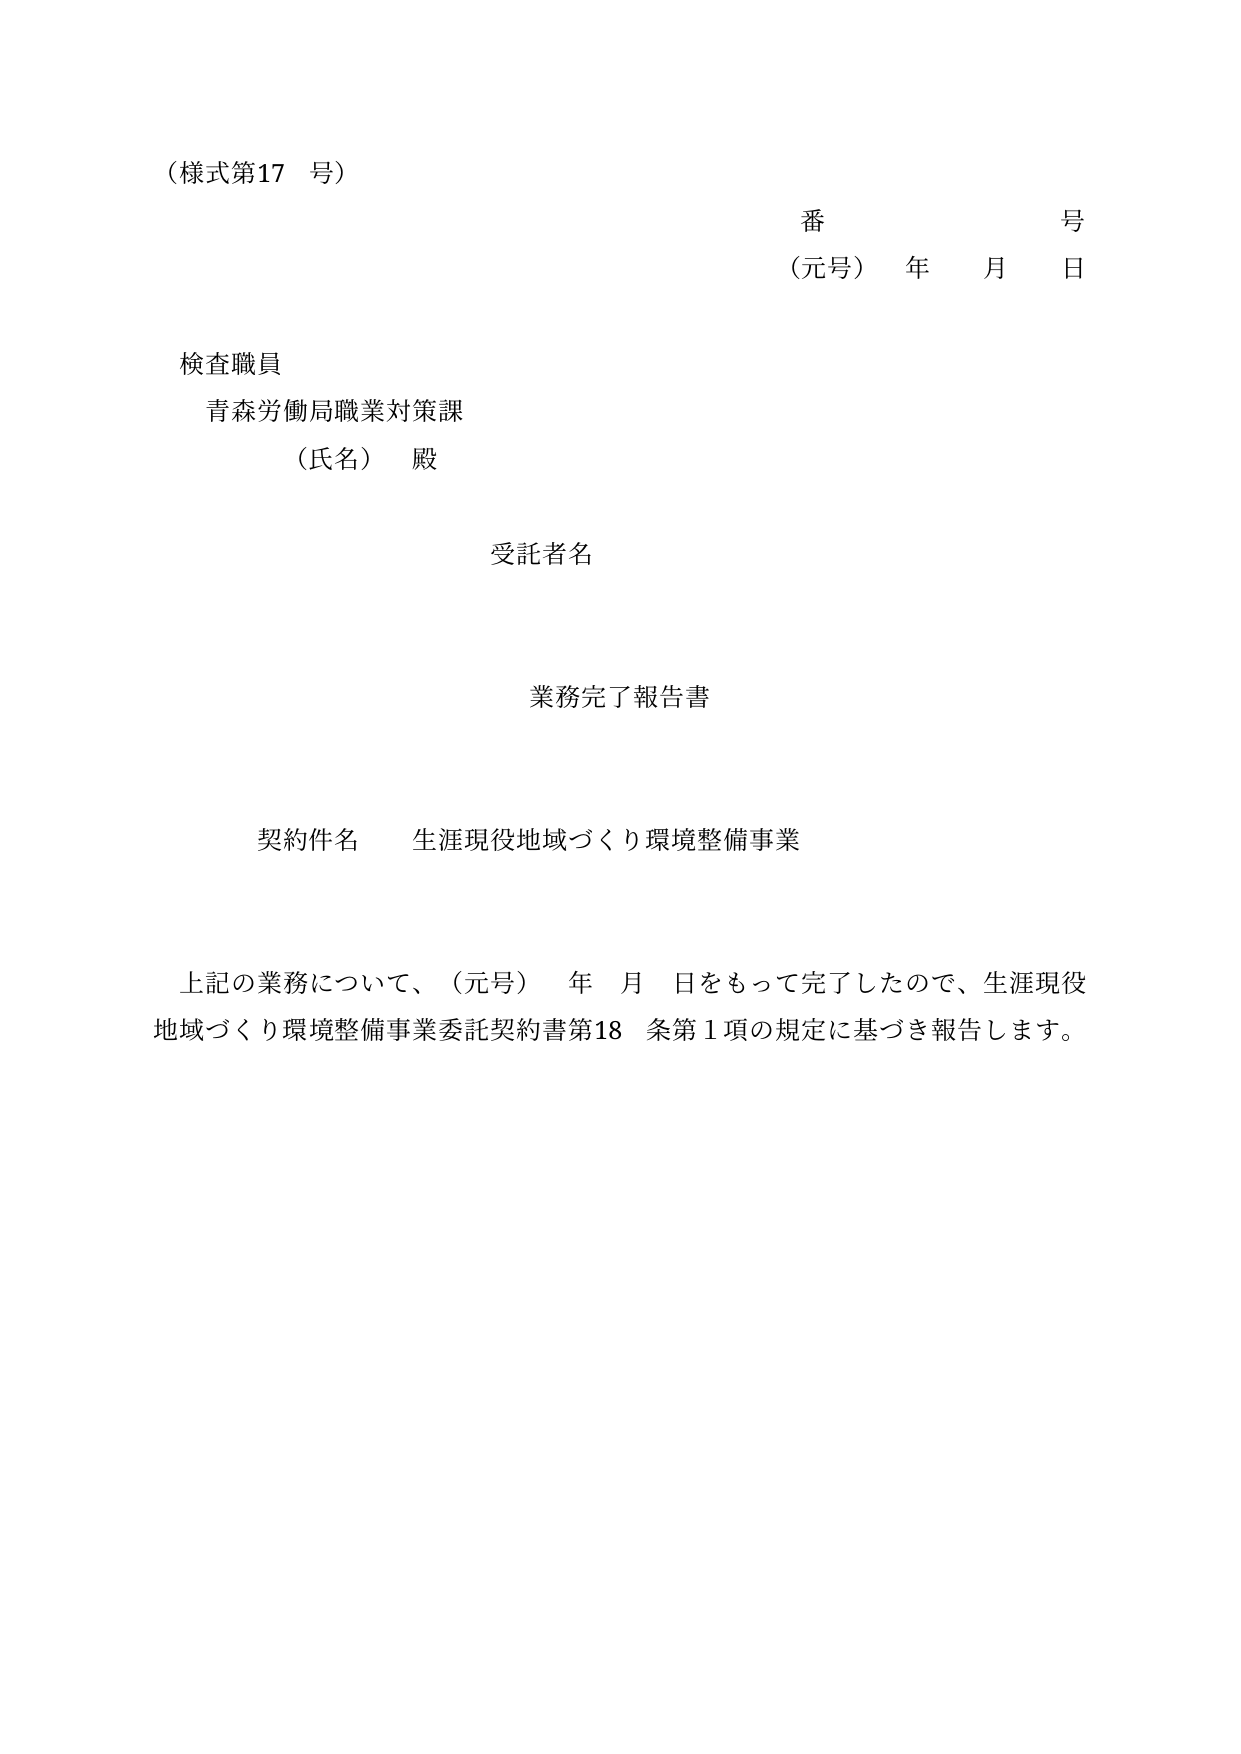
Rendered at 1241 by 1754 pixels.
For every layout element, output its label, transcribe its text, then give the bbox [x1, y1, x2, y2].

text （元号） 年 月 日 [153, 243, 1087, 291]
text 検査職員 [153, 338, 1087, 386]
text （様式第17号） [153, 148, 1087, 196]
text 受託者名 [153, 529, 1087, 577]
text 業務完了報告書 [153, 672, 1087, 719]
text 上記の業務について、（元号） 年 月 日をもって完了したので、生涯現役地域づくり環境整備事業委託契約書第18条第１項の規定に基づき報告します。 [153, 957, 1087, 1053]
text 青森労働局職業対策課 [153, 386, 1087, 434]
text （氏名） 殿 [153, 434, 1087, 481]
text 番 号 [153, 196, 1087, 243]
text 契約件名 生涯現役地域づくり環境整備事業 [153, 814, 1087, 862]
